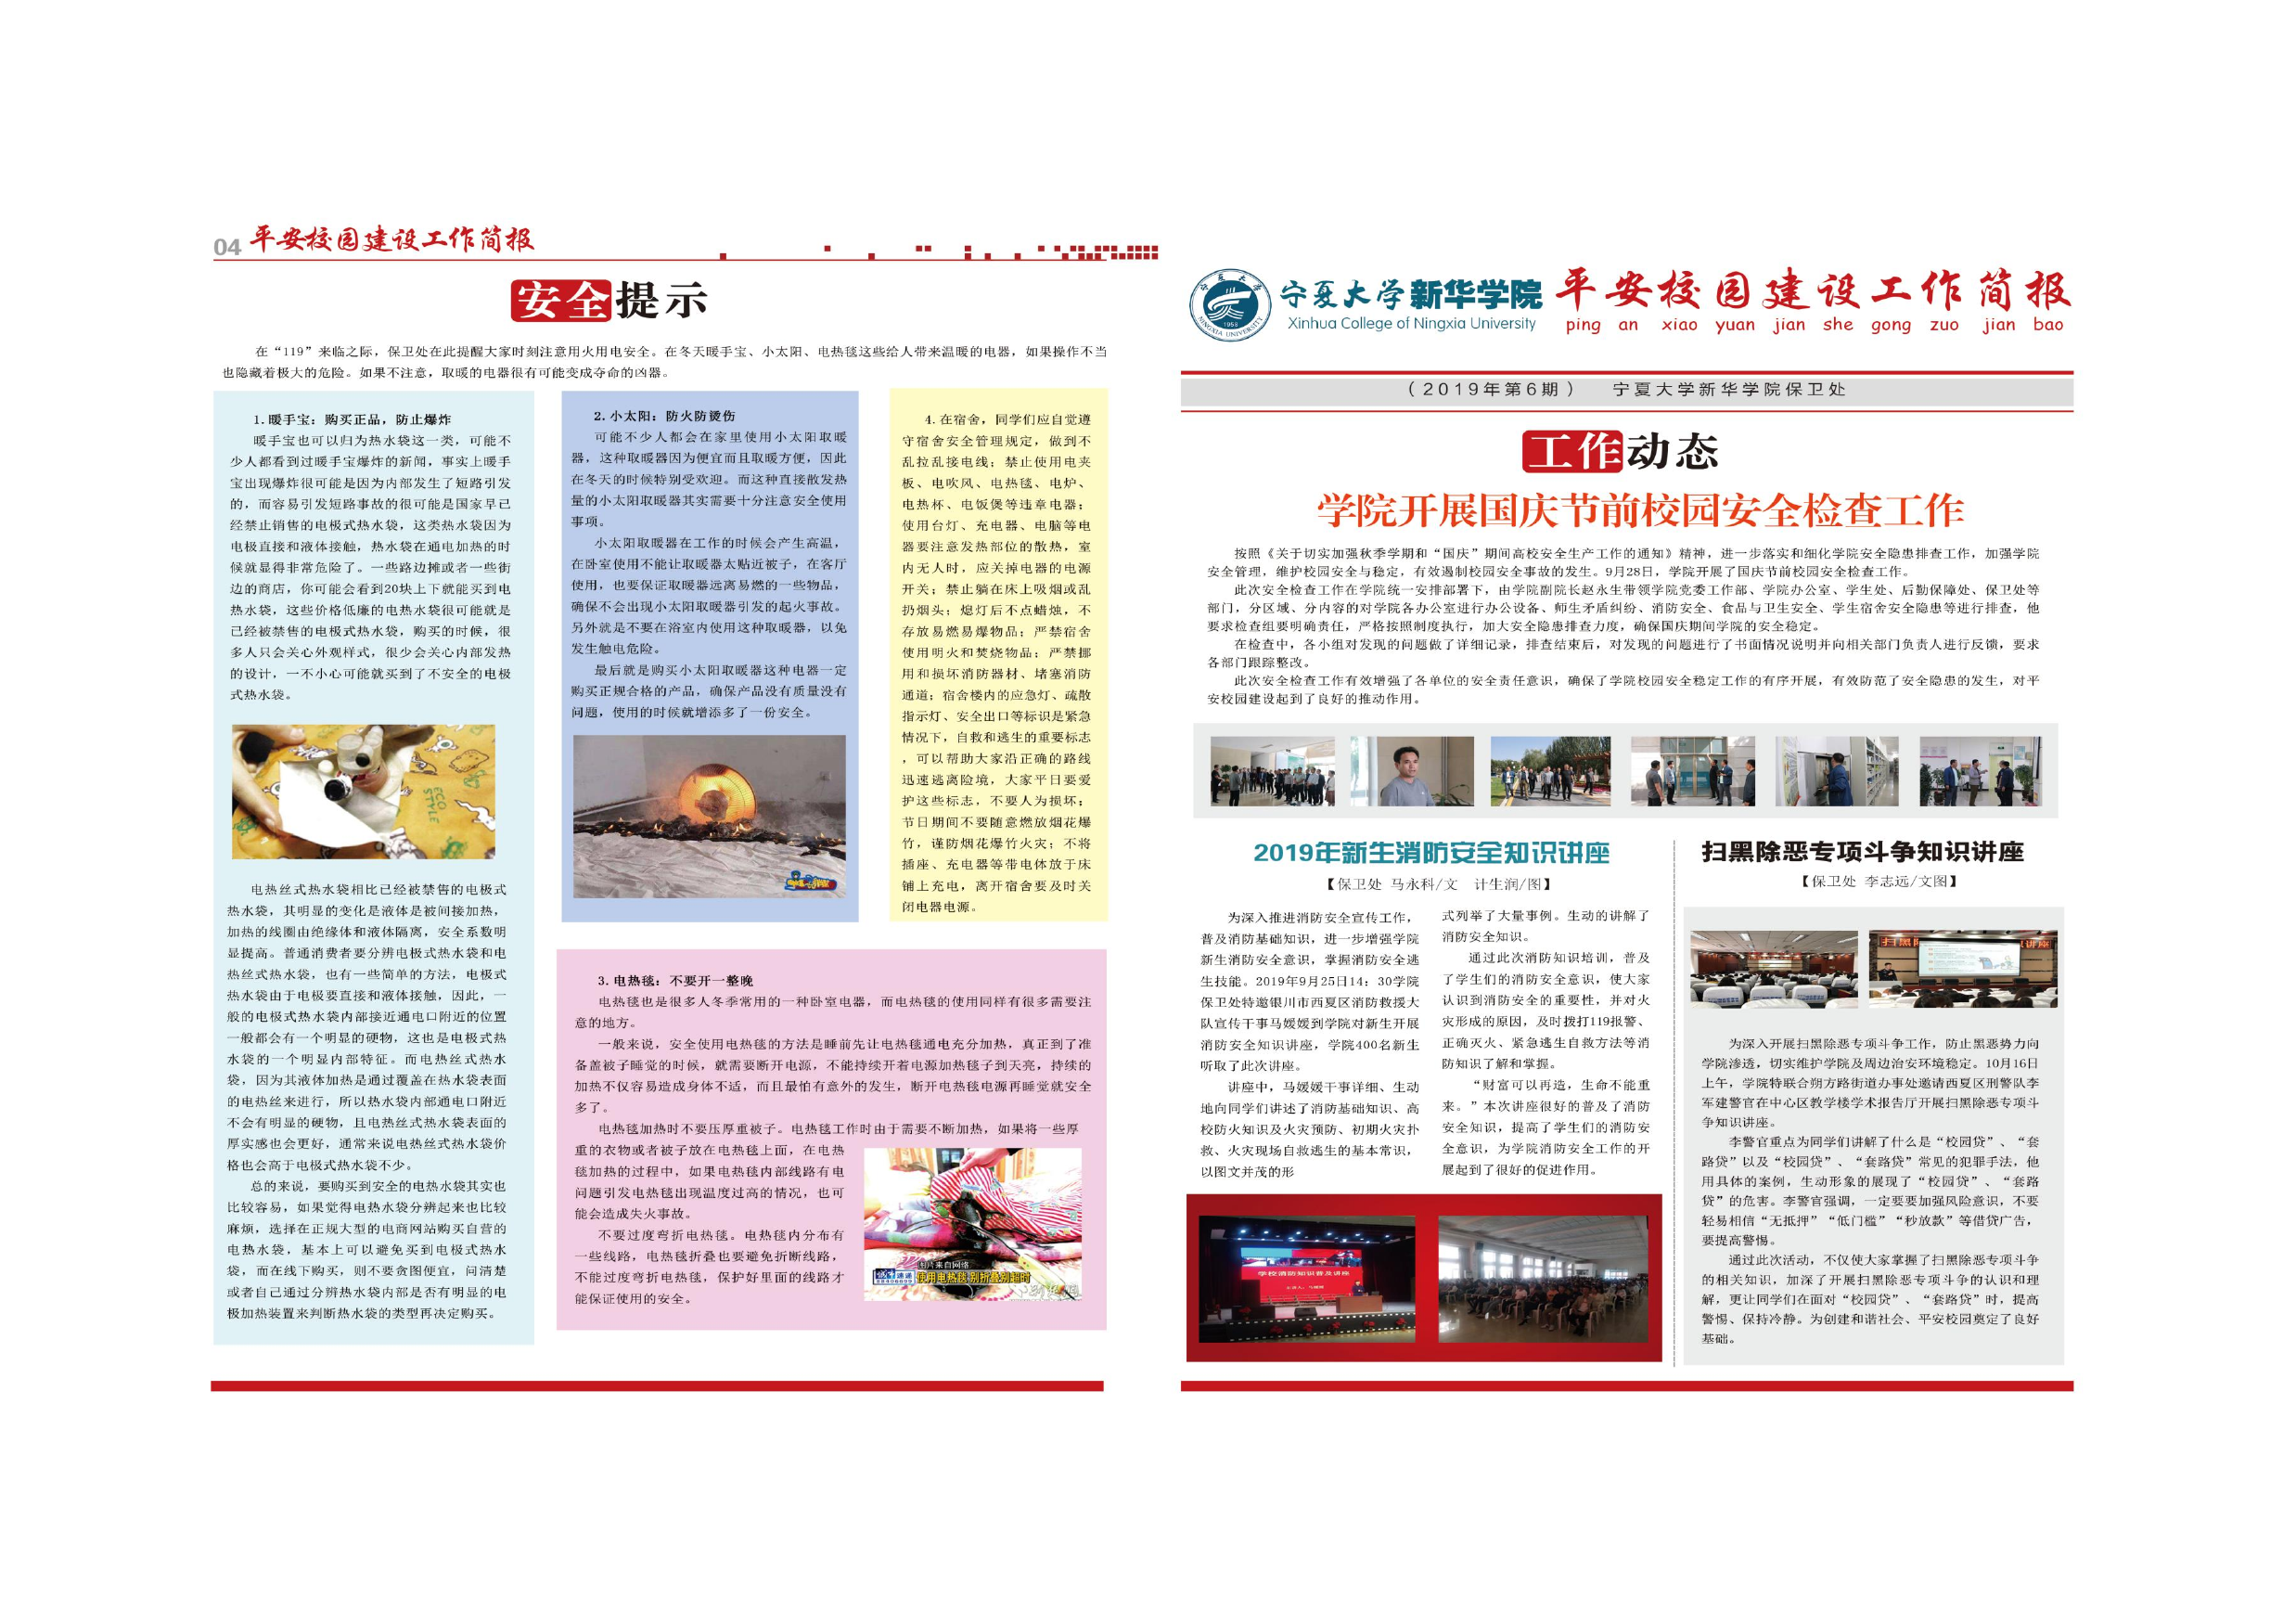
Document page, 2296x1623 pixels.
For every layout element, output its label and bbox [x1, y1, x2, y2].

picture [139, 177, 2148, 1445]
